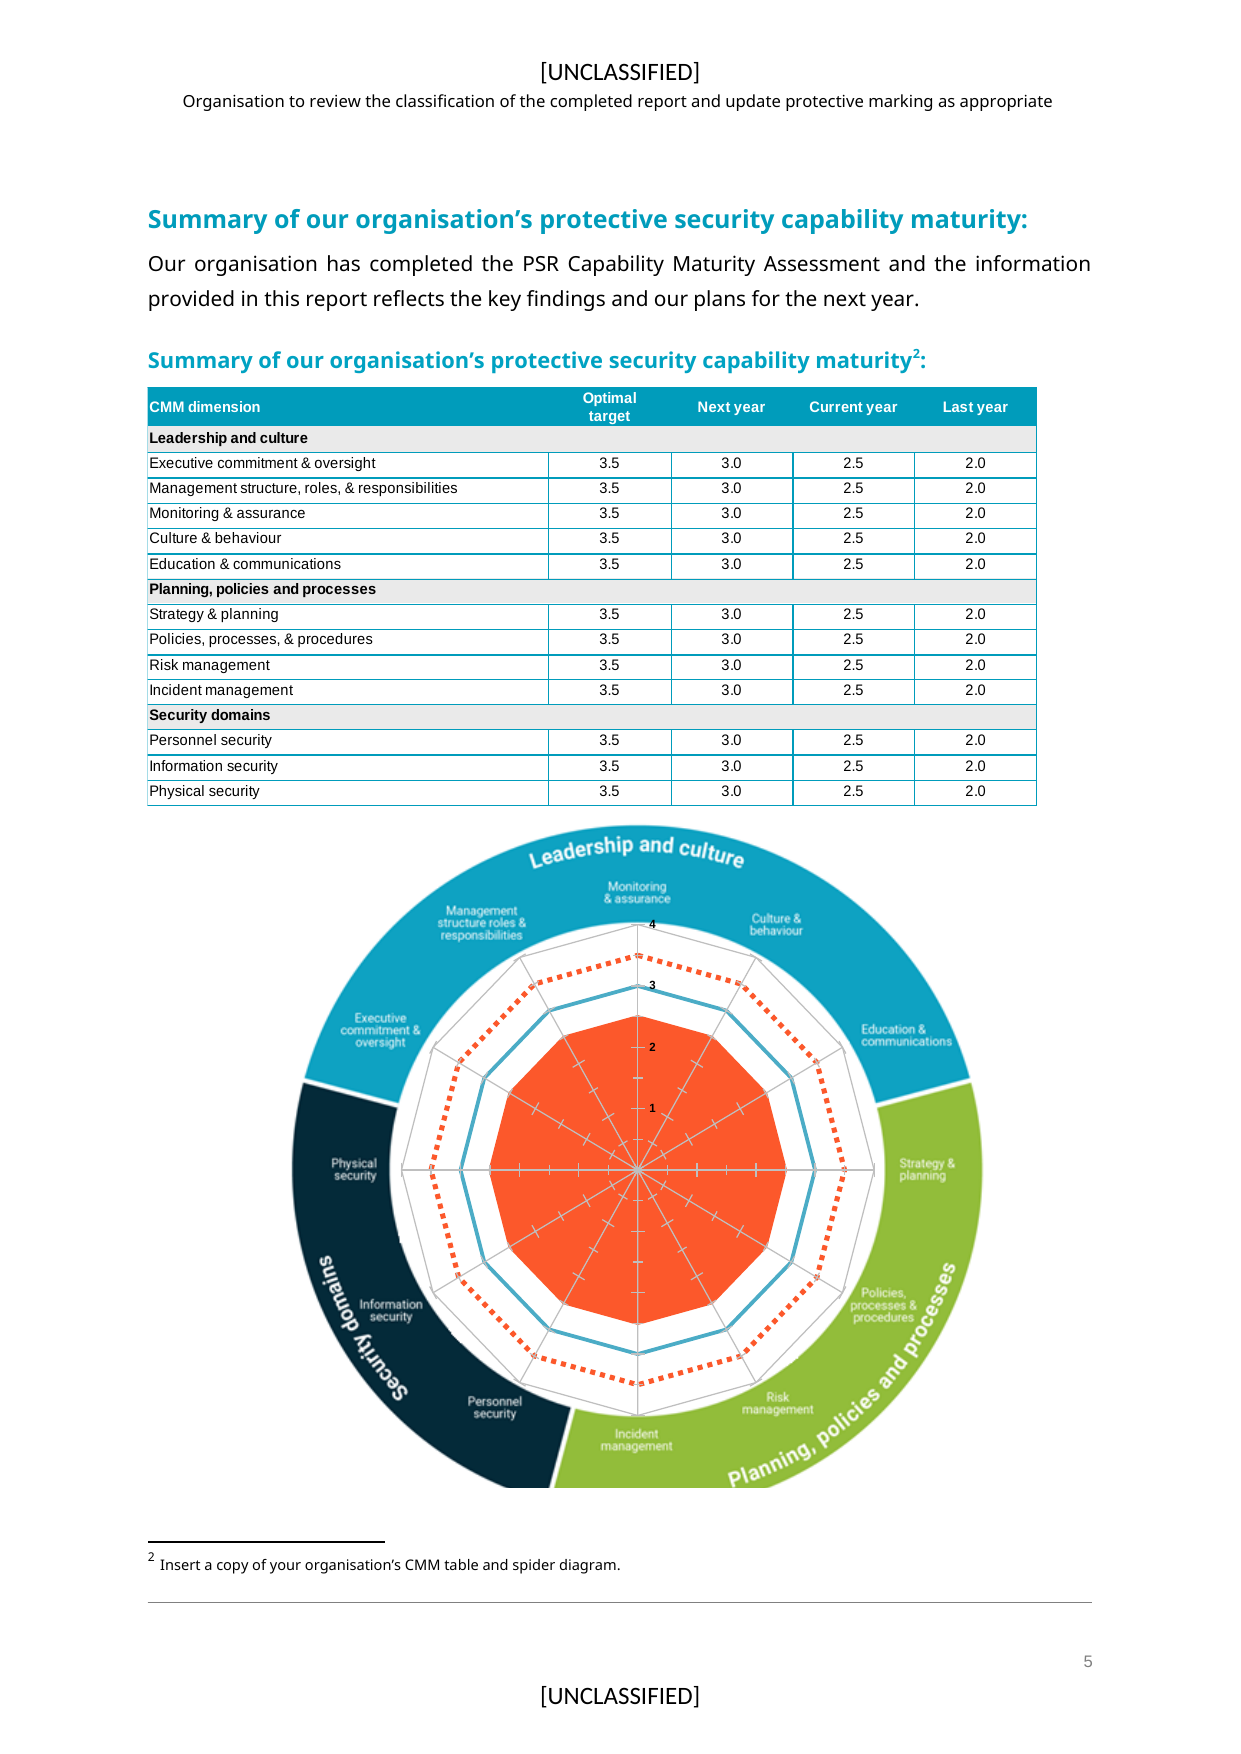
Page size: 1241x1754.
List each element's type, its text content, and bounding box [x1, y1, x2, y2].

text Summary of our organisation’s protective security capability maturity: [148, 202, 1092, 236]
subtitle Summary of our organisation’s protective security capability maturity: [148, 345, 1092, 374]
text Our organisation has completed the PSR Capability Maturity Assessment and the information provided in this report reflects the key findings and our plans for the next year. [148, 249, 1092, 313]
